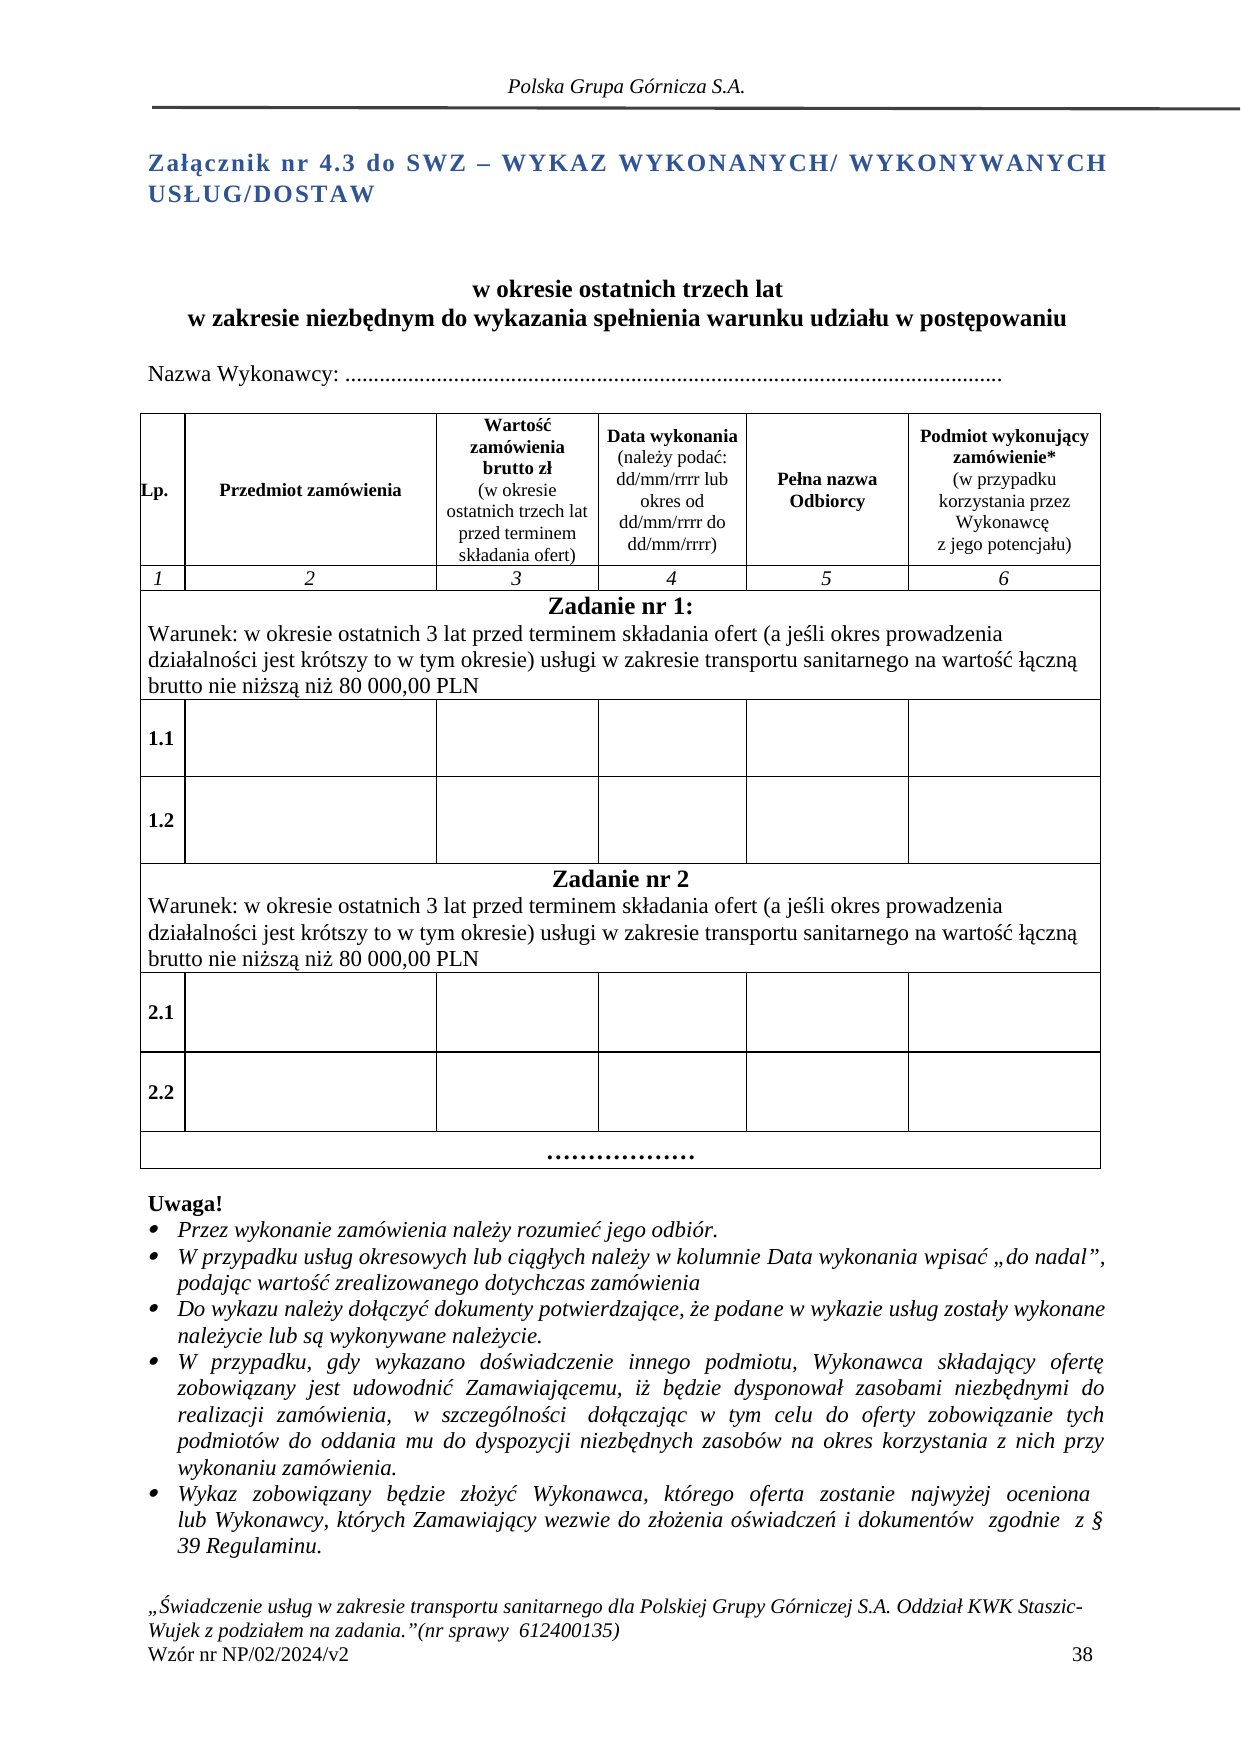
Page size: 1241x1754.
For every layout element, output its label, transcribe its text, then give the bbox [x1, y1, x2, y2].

table_cell 2.1 [141, 973, 184, 1051]
table_header Wartość zamówienia brutto zł (w okresie ostatnich trzech lat przed terminem składania ofert) [437, 414, 598, 565]
table_cell [186, 973, 436, 1051]
list W przypadku usług okresowych lub ciągłych należy w kolumnie Data wykonania wpisać „do nadal”, podając wartość zrealizowanego dotychczas zamówienia [148, 1243, 1107, 1295]
table_cell [909, 973, 1100, 1051]
table_cell Zadanie nr 1: Warunek: w okresie ostatnich 3 lat przed terminem składania ofert (a jeśli okres prowadzenia działalności jest krótszy to w tym okresie) usługi w zakresie transportu sanitarnego na wartość łączną brutto nie niższą niż 80 000,00 PLN [141, 591, 1100, 699]
list Wykaz zobowiązany będzie złożyć Wykonawca, którego oferta zostanie najwyżej oceniona lub Wykonawcy, których Zamawiający wezwie do złożenia oświadczeń i dokumentów zgodnie z § 39 Regulaminu. [148, 1480, 1107, 1559]
table_cell [437, 1053, 598, 1131]
table_cell [186, 777, 436, 863]
text w zakresie niezbędnym do wykazania spełnienia warunku udziału w postępowaniu [148, 303, 1107, 332]
table_cell 2 [186, 566, 436, 590]
table_cell 1.2 [141, 777, 184, 863]
table_cell 3 [437, 566, 598, 590]
table_cell [599, 973, 746, 1051]
table_header Lp. [141, 414, 184, 565]
list W przypadku, gdy wykazano doświadczenie innego podmiotu, Wykonawca składający ofertę zobowiązany jest udowodnić Zamawiającemu, iż będzie dysponował zasobami niezbędnymi do realizacji zamówienia, w szczególności dołączając w tym celu do oferty zobowiązanie tych podmiotów do oddania mu do dyspozycji niezbędnych zasobów na okres korzystania z nich przy wykonaniu zamówienia. [148, 1348, 1107, 1480]
list Do wykazu należy dołączyć dokumenty potwierdzające, że podane w wykazie usług zostały wykonane należycie lub są wykonywane należycie. [148, 1295, 1107, 1348]
list Przez wykonanie zamówienia należy rozumieć jego odbiór. [148, 1216, 1107, 1243]
table_cell [747, 700, 908, 776]
table_cell [437, 777, 598, 863]
text Nazwa Wykonawcy: ................................................................................................................... [148, 360, 1107, 387]
table_cell [437, 700, 598, 776]
table_cell [437, 973, 598, 1051]
table_cell [599, 777, 746, 863]
table_cell 1.1 [141, 700, 184, 776]
table_header Podmiot wykonujący zamówienie* (w przypadku korzystania przez Wykonawcę z jego potencjału) [909, 414, 1100, 565]
table_header Pełna nazwa Odbiorcy [747, 414, 908, 565]
text Uwaga! [148, 1190, 1107, 1216]
table_cell 1 [141, 566, 184, 590]
table_cell [599, 1053, 746, 1131]
table_cell [909, 777, 1100, 863]
table_cell [747, 973, 908, 1051]
table_cell 2.2 [141, 1053, 184, 1131]
text w okresie ostatnich trzech lat [148, 274, 1107, 303]
table_cell 6 [909, 566, 1100, 590]
table_header Przedmiot zamówienia [186, 414, 436, 565]
table_cell [186, 1053, 436, 1131]
table_cell [909, 700, 1100, 776]
table_cell [186, 700, 436, 776]
table_cell Zadanie nr 2 Warunek: w okresie ostatnich 3 lat przed terminem składania ofert (a jeśli okres prowadzenia działalności jest krótszy to w tym okresie) usługi w zakresie transportu sanitarnego na wartość łączną brutto nie niższą niż 80 000,00 PLN [141, 864, 1100, 972]
table_header Data wykonania (należy podać: dd/mm/rrrr lub okres od dd/mm/rrrr do dd/mm/rrrr) [599, 414, 746, 565]
table_cell [599, 700, 746, 776]
table_cell [747, 1053, 908, 1131]
table_cell [909, 1053, 1100, 1131]
table_cell [747, 777, 908, 863]
table_cell ……………… [141, 1132, 1100, 1168]
text Załącznik nr 4.3 do SWZ – WYKAZ WYKONANYCH/ WYKONYWANYCH USŁUG/DOSTAW [148, 148, 1107, 207]
table_cell 4 [599, 566, 746, 590]
table_cell 5 [747, 566, 908, 590]
